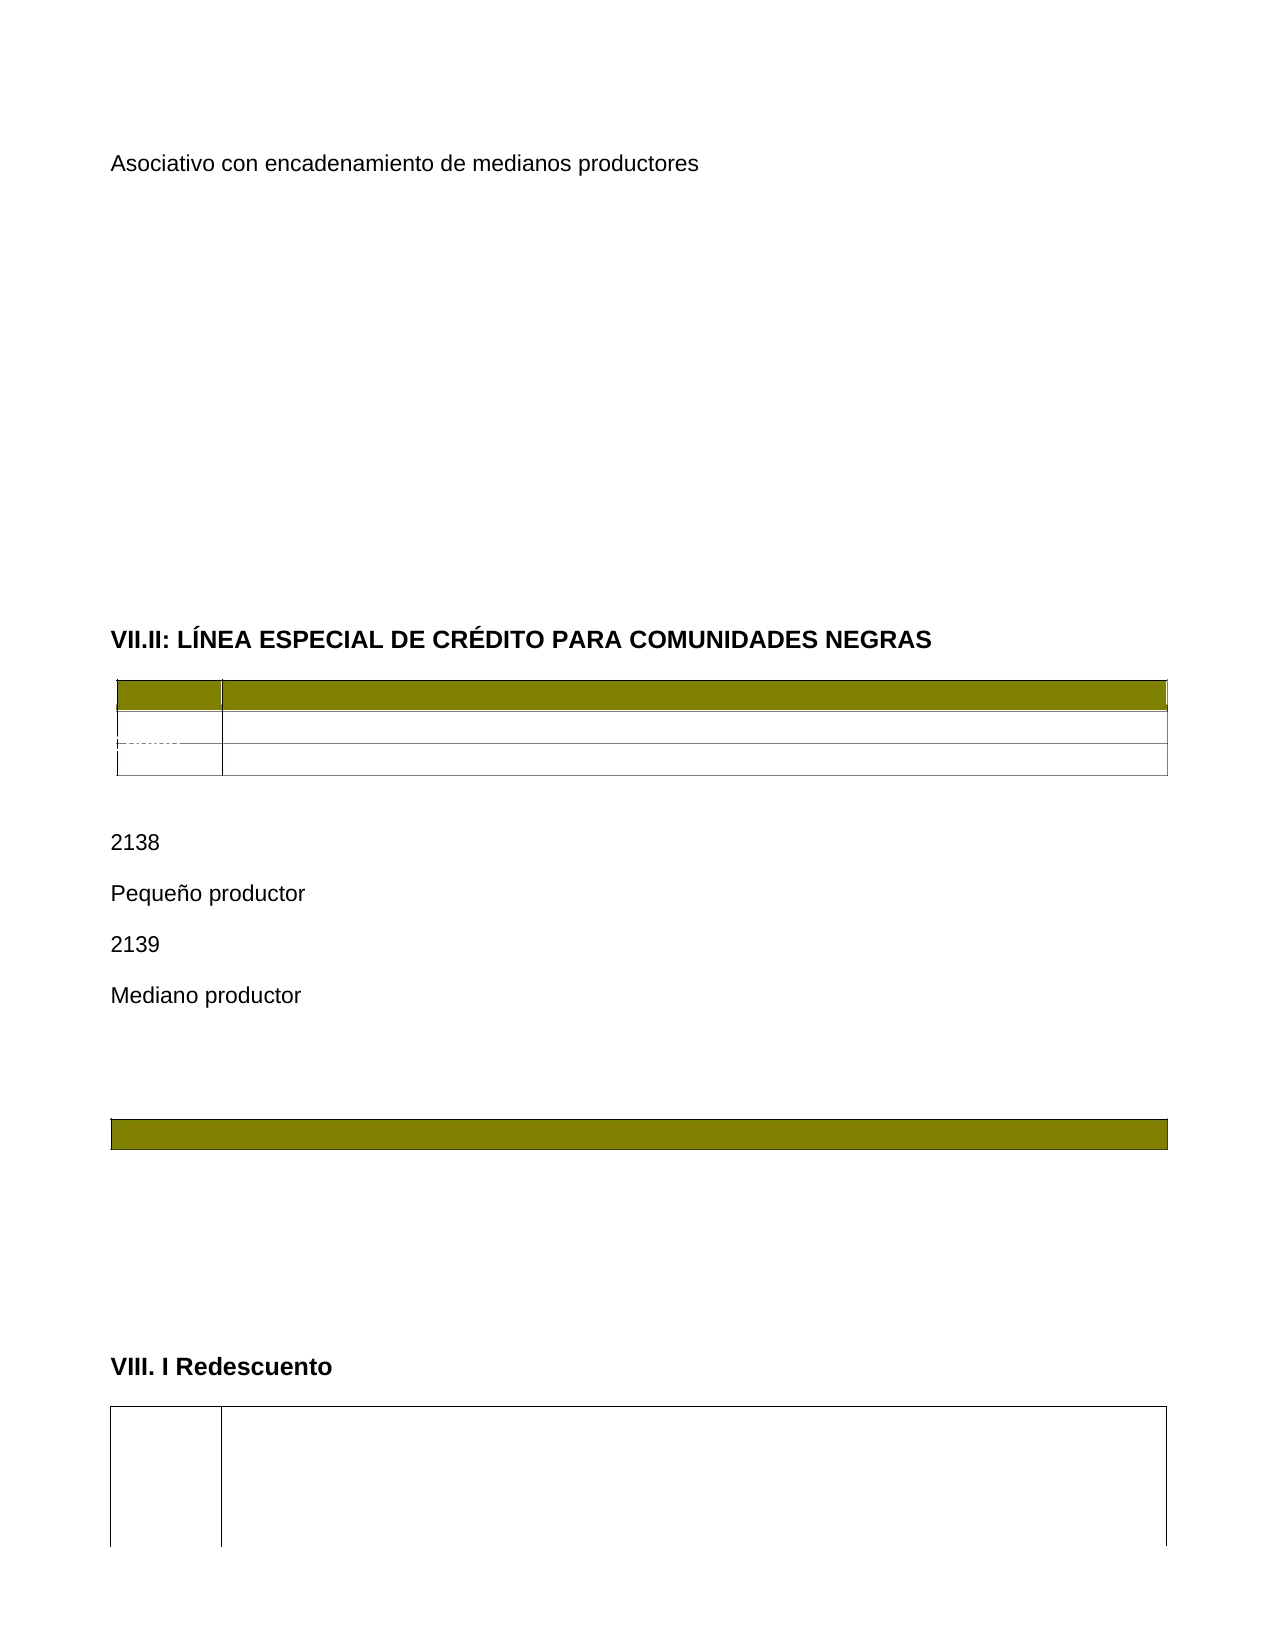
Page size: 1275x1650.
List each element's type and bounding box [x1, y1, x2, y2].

picture [110, 1118, 1168, 1150]
picture [116, 679, 1168, 776]
